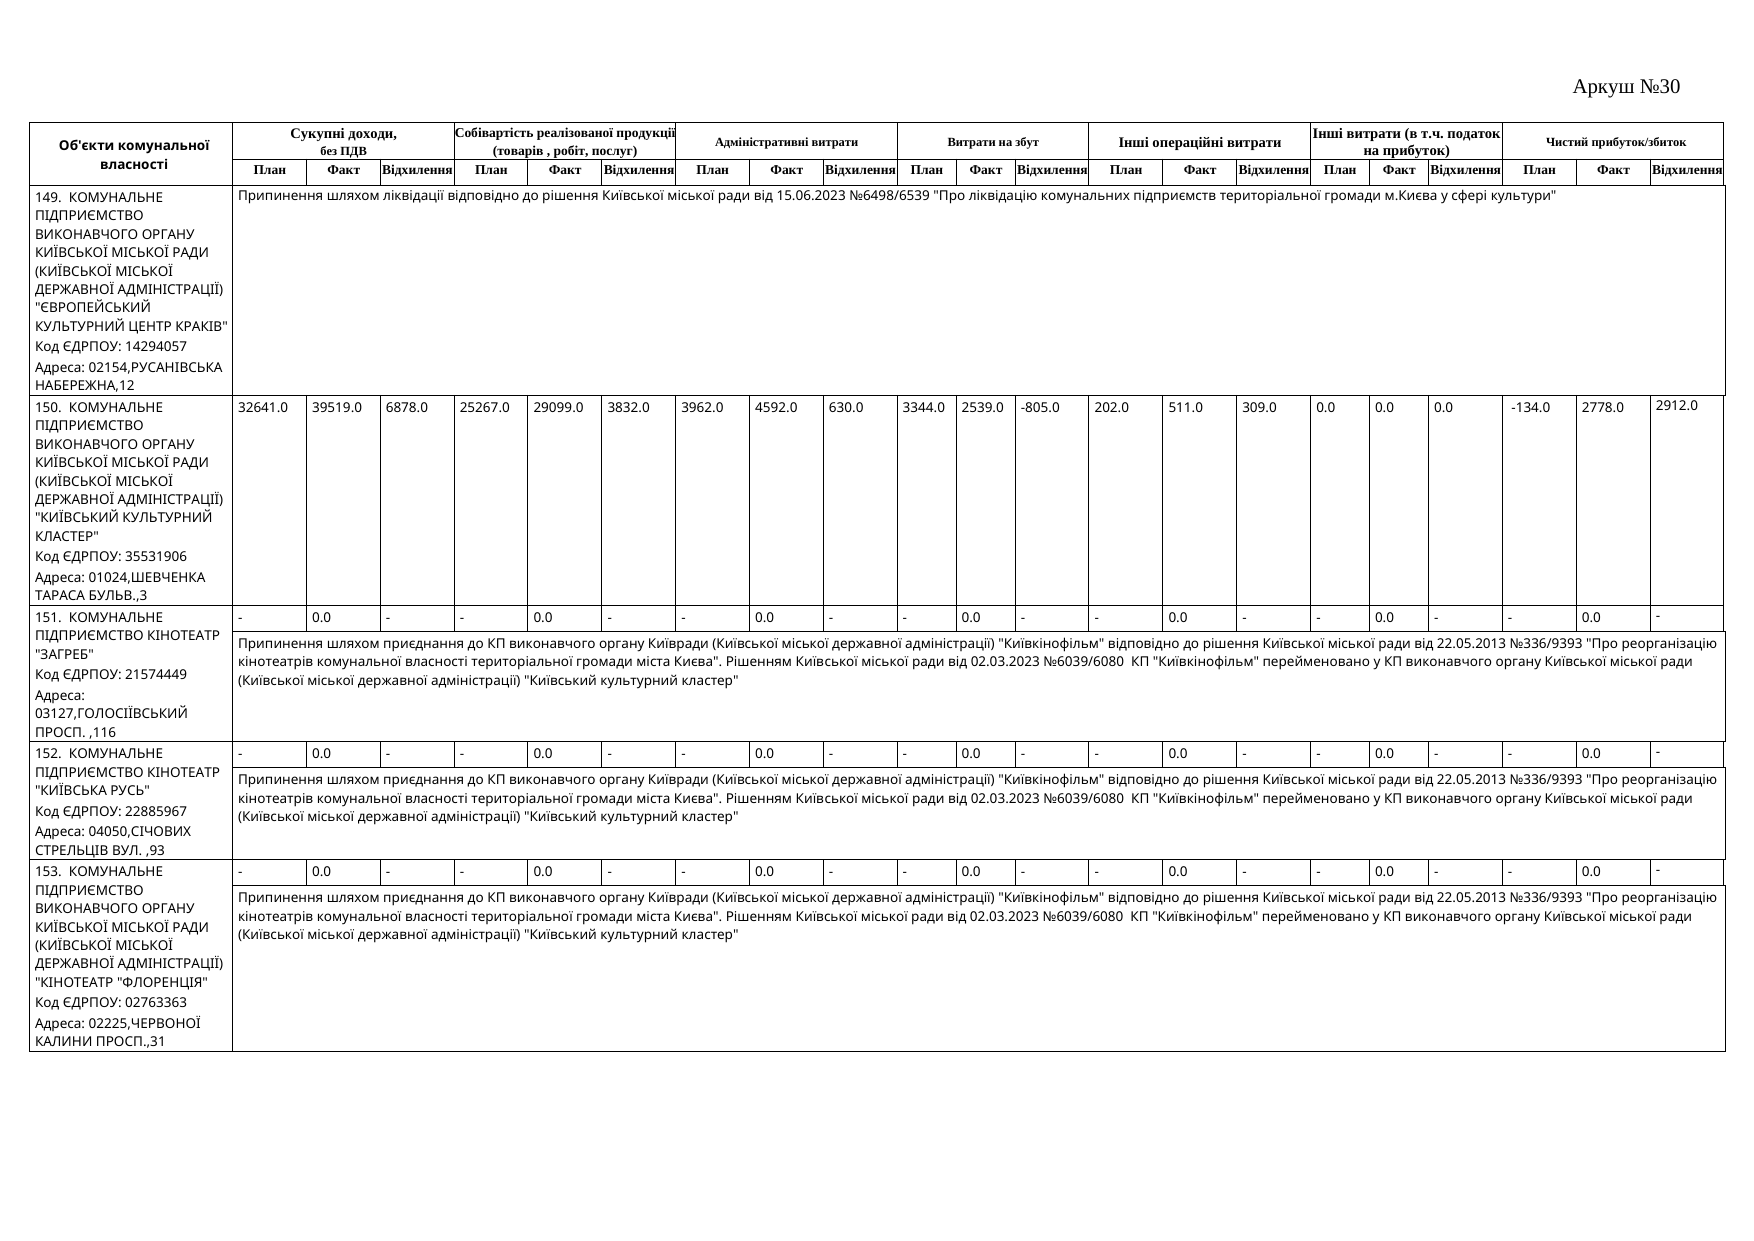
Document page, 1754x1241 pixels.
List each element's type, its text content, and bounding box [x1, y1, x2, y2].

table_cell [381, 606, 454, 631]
table_cell Факт [750, 160, 823, 184]
table_header Інші операційні витрати [1089, 123, 1310, 158]
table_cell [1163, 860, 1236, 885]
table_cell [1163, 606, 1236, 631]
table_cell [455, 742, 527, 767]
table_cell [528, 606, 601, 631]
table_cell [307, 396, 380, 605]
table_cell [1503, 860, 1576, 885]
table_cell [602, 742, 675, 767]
table_cell Факт [1163, 160, 1236, 184]
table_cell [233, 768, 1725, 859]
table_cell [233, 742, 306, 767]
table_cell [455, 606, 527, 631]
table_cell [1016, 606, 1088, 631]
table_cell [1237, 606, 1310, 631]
table_header Об'єкти комунальної власності [30, 123, 232, 184]
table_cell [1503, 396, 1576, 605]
table_cell Відхилення [1429, 160, 1502, 184]
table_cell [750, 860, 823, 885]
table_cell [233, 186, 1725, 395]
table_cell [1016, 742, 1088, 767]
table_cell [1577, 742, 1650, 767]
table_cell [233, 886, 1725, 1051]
table_cell Відхилення [1237, 160, 1310, 184]
table_cell План [676, 160, 749, 184]
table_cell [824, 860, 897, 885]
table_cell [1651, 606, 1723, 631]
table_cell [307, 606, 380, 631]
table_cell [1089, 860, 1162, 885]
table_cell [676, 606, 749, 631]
table_cell Факт [528, 160, 601, 184]
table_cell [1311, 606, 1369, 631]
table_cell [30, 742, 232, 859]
table_cell План [233, 160, 306, 184]
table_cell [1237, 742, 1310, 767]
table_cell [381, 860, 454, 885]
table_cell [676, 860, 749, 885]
table_cell Відхилення [381, 160, 454, 184]
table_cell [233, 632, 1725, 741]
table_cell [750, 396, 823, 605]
table_cell План [1311, 160, 1369, 184]
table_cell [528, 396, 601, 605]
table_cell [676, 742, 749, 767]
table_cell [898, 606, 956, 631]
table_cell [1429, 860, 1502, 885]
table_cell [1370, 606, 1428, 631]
table_header Чистий прибуток/збиток [1503, 123, 1723, 158]
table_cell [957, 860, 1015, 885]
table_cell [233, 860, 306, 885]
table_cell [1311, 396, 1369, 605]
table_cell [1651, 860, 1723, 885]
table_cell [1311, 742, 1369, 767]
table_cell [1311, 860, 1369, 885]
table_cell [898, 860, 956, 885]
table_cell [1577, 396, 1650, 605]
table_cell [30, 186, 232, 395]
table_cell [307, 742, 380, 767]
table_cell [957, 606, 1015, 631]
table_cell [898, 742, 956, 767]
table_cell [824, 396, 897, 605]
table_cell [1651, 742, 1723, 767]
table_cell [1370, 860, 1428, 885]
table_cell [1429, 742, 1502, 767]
table_header Витрати на збут [898, 123, 1088, 158]
table_cell Факт [1370, 160, 1428, 184]
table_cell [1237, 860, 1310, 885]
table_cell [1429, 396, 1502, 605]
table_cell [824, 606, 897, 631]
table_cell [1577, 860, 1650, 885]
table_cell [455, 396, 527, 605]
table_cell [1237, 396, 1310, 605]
table_cell Факт [307, 160, 380, 184]
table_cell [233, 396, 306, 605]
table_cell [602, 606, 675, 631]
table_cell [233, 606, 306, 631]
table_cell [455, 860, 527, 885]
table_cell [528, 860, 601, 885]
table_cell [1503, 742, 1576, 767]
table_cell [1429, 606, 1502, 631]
table_header Собівартість реалізованої продукції (товарів , робіт, послуг) [455, 123, 675, 158]
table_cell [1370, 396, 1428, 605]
table_cell План [1089, 160, 1162, 184]
table_cell Відхилення [1016, 160, 1088, 184]
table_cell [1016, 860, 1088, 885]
table_header Сукупні доходи, без ПДВ [233, 123, 454, 158]
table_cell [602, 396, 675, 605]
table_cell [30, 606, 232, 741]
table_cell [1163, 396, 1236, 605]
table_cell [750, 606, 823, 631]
table_cell План [455, 160, 527, 184]
table_cell План [1503, 160, 1576, 184]
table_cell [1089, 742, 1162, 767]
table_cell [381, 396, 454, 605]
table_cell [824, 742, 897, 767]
table_cell Факт [1577, 160, 1650, 184]
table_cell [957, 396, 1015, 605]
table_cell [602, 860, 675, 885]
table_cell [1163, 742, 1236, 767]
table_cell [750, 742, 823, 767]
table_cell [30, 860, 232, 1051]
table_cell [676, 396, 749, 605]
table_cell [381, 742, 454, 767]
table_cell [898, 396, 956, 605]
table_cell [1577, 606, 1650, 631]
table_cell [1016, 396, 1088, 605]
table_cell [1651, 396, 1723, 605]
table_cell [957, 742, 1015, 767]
table_header Адміністративні витрати [676, 123, 897, 158]
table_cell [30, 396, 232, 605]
table_cell Відхилення [824, 160, 897, 184]
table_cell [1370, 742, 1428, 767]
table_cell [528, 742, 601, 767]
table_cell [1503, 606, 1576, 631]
table_cell Факт [957, 160, 1015, 184]
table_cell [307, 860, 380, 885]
table_header Інші витрати (в т.ч. податок на прибуток) [1311, 123, 1502, 158]
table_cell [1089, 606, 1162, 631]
table_cell Відхилення [602, 160, 675, 184]
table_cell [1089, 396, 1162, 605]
table_cell Відхилення [1651, 160, 1723, 184]
table_cell План [898, 160, 956, 184]
